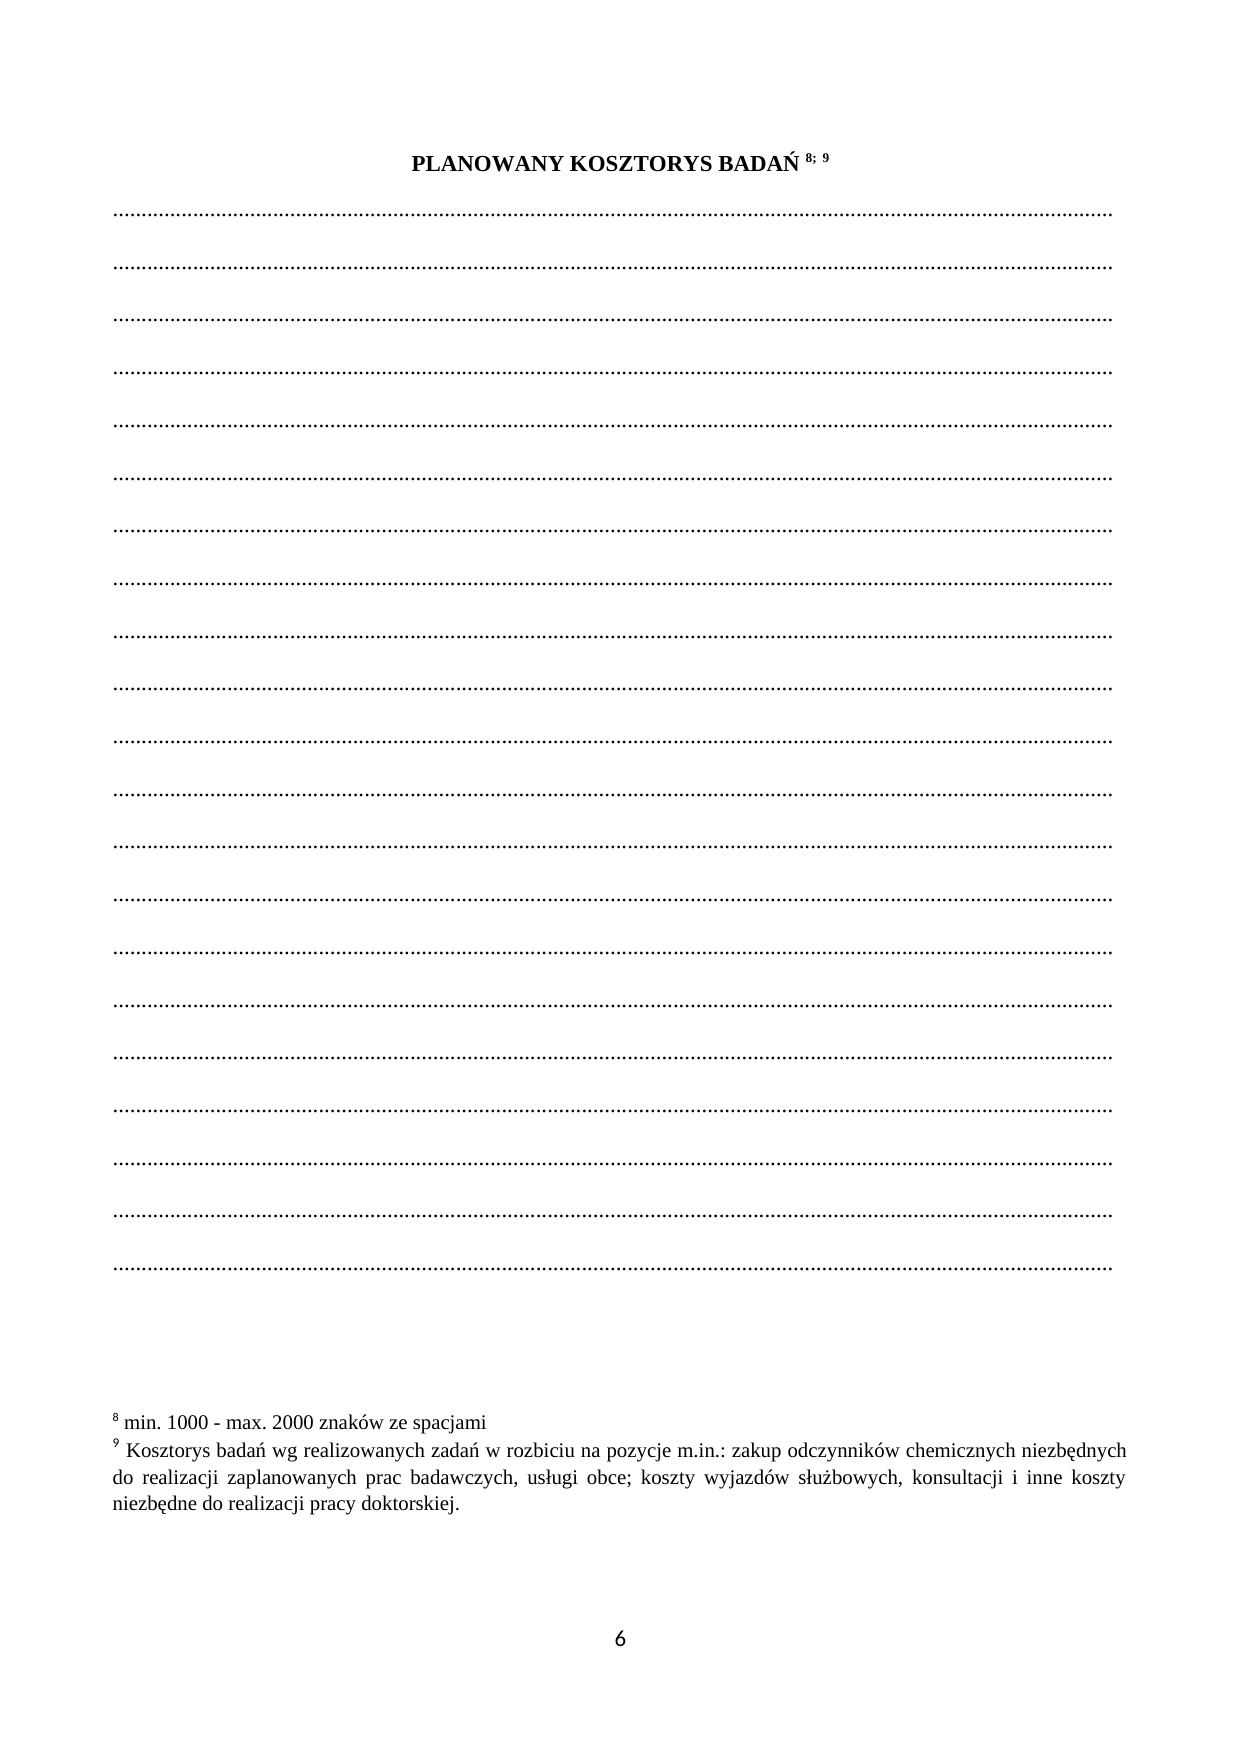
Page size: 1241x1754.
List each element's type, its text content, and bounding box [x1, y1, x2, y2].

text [112, 1249, 1128, 1276]
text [112, 195, 1128, 221]
text PLANOWANY KOSZTORYS BADAŃ ; [112, 150, 1128, 176]
